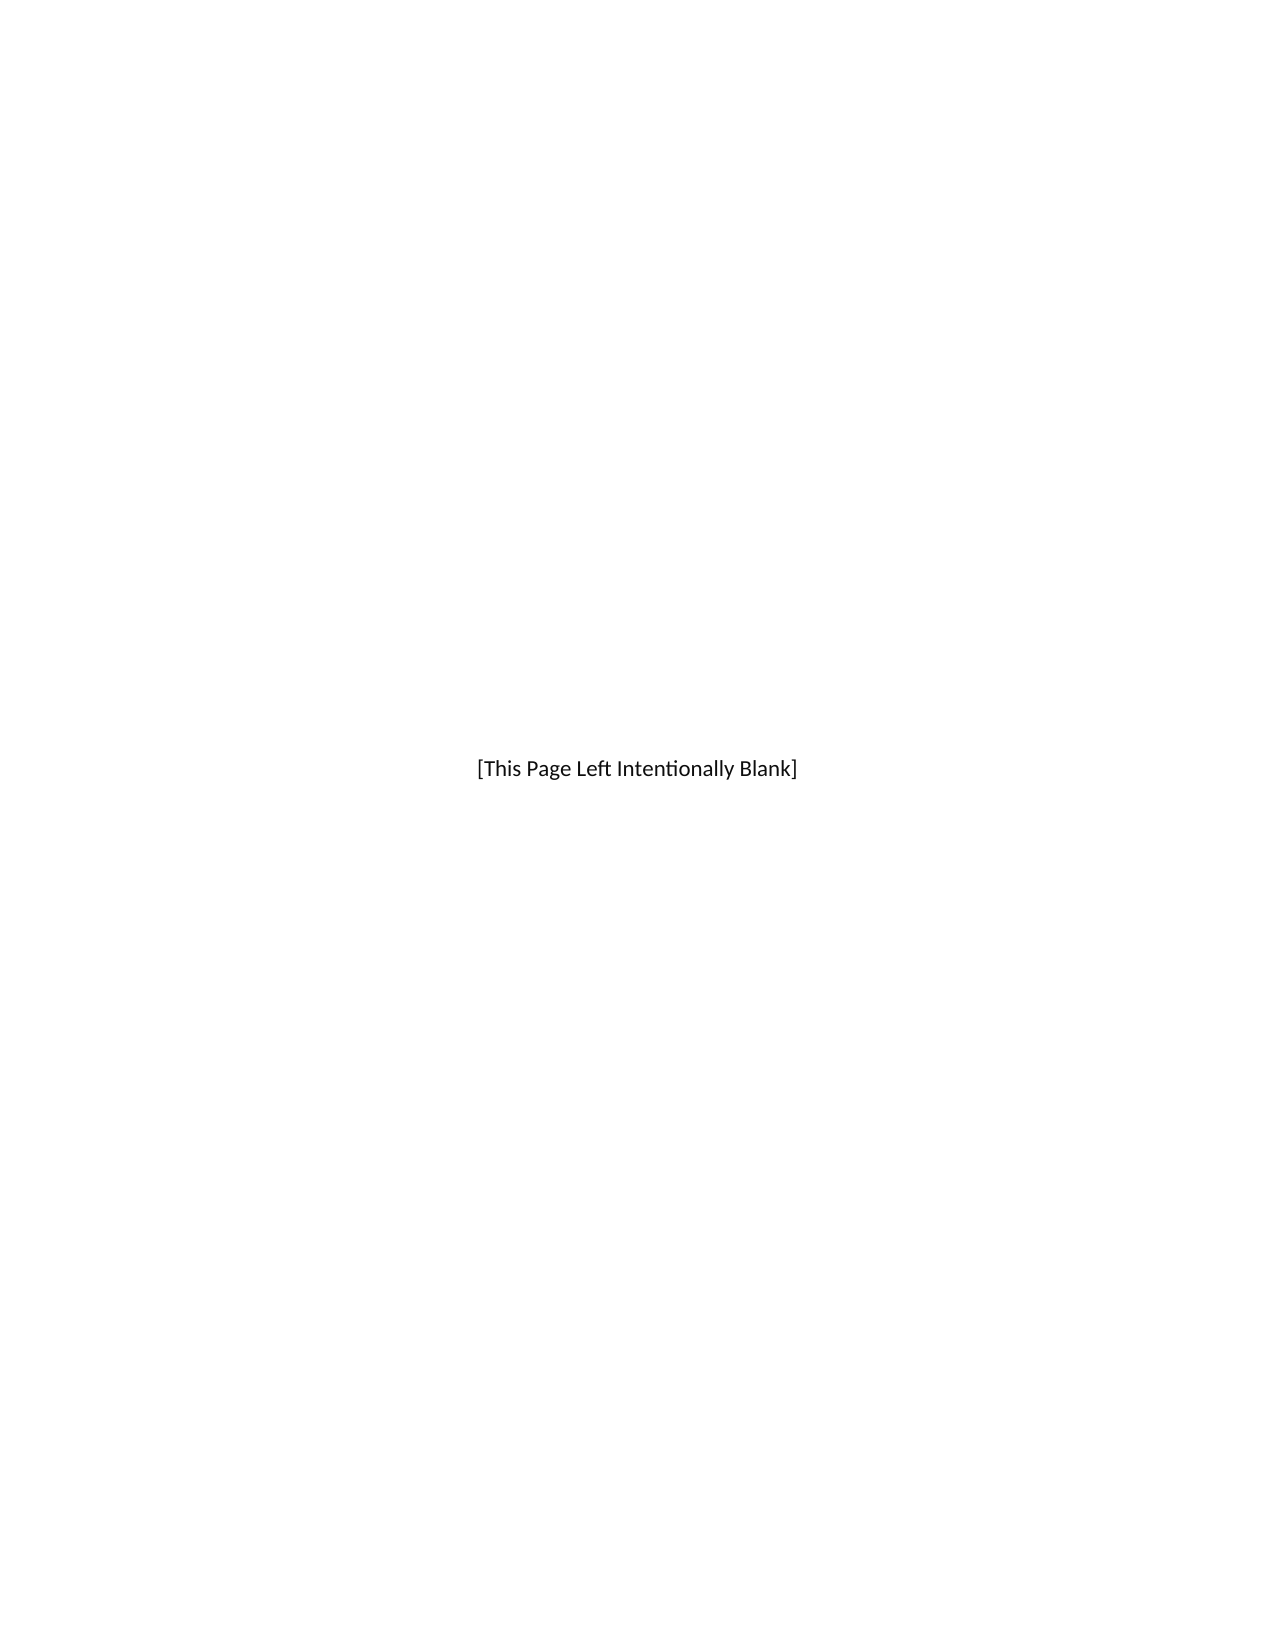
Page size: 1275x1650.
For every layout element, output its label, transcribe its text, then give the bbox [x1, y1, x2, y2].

text [This Page Left Intentionally Blank] [75, 754, 1200, 782]
